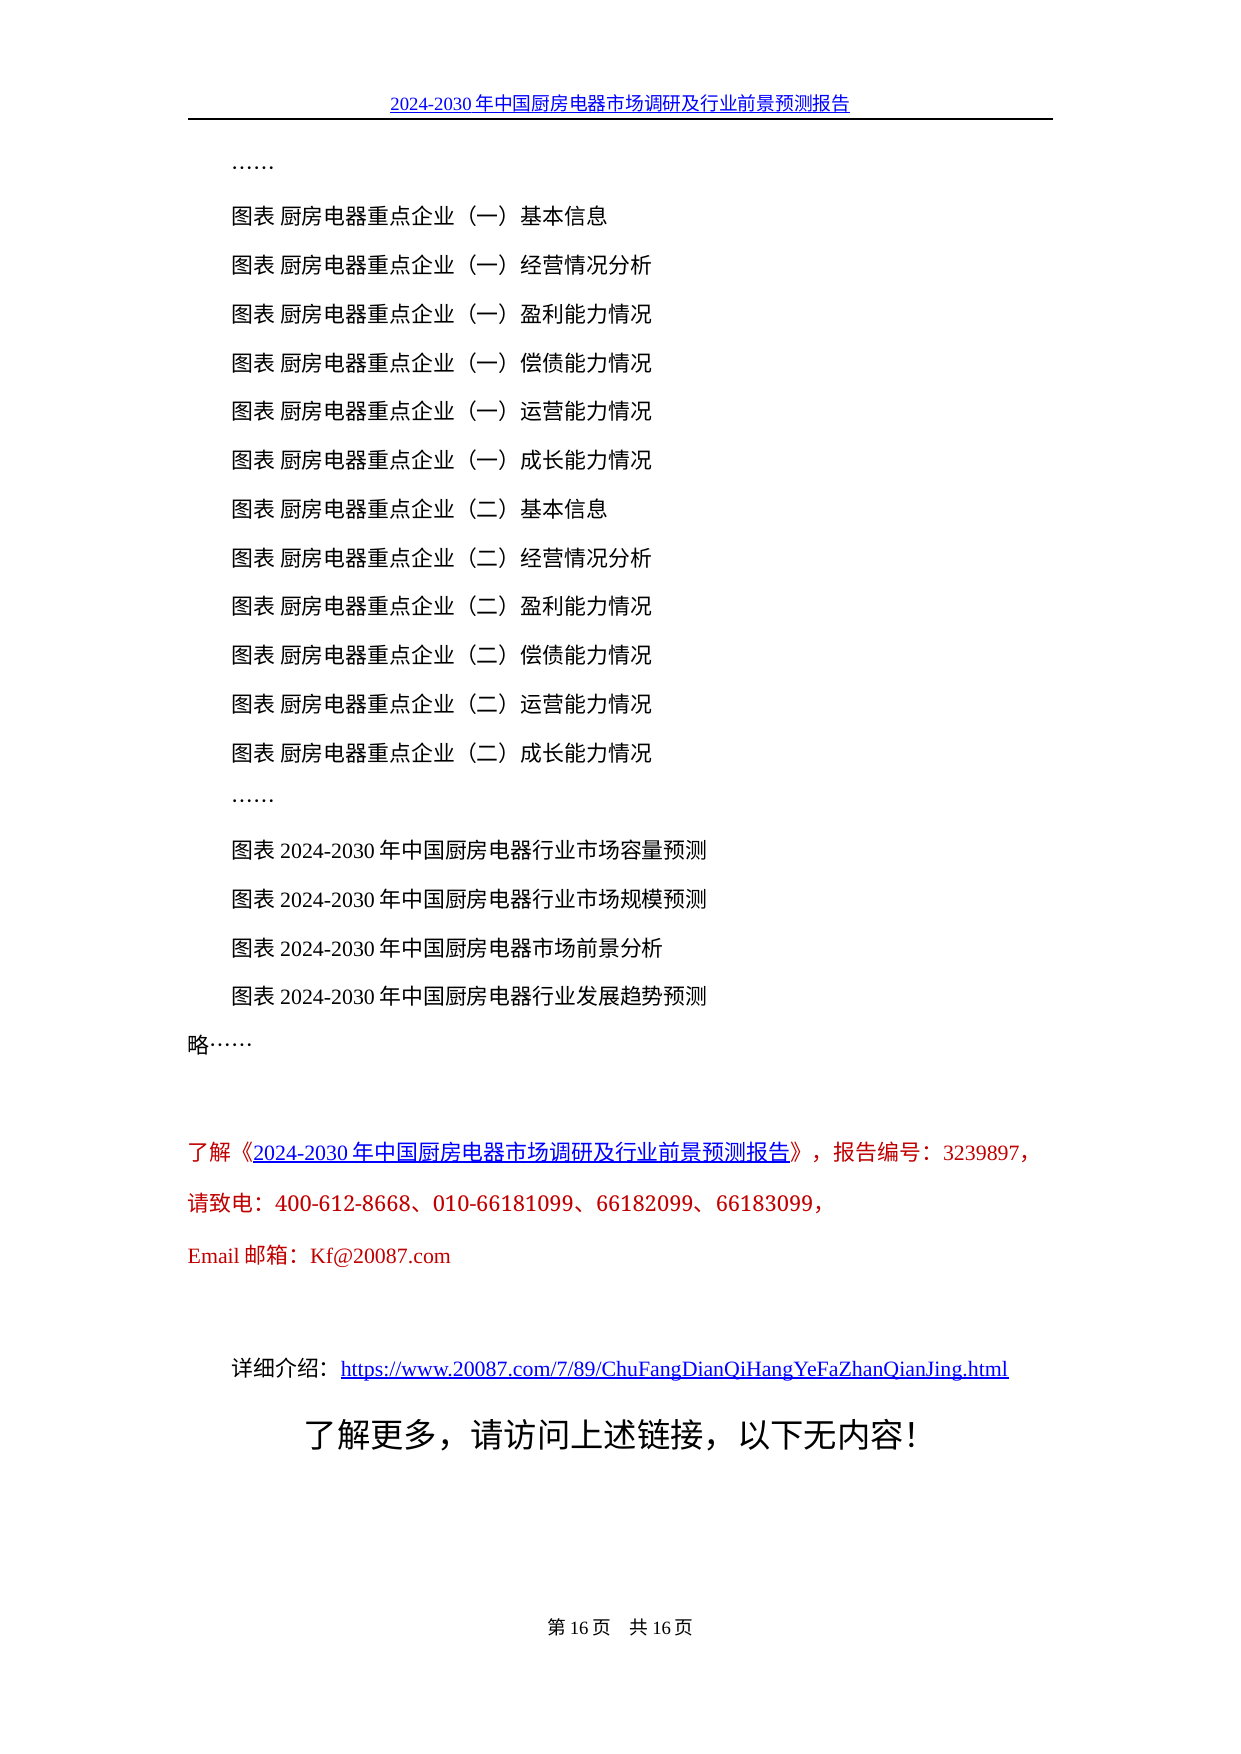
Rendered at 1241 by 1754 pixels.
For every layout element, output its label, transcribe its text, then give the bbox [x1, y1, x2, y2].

text Email邮箱：Kf@20087.com [187, 1237, 1053, 1270]
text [187, 150, 1053, 1060]
text 了解《2024-2030年中国厨房电器市场调研及行业前景预测报告》，报告编号：3239897， [187, 1134, 1053, 1167]
title 了解更多，请访问上述链接，以下无内容！ [187, 1400, 1053, 1465]
text 请致电：400-612-8668、010-66181099、66182099、66183099， [187, 1186, 1053, 1218]
text 详细介绍：https://www.20087.com/7/89/ChuFangDianQiHangYeFaZhanQianJing.html [187, 1350, 1053, 1383]
